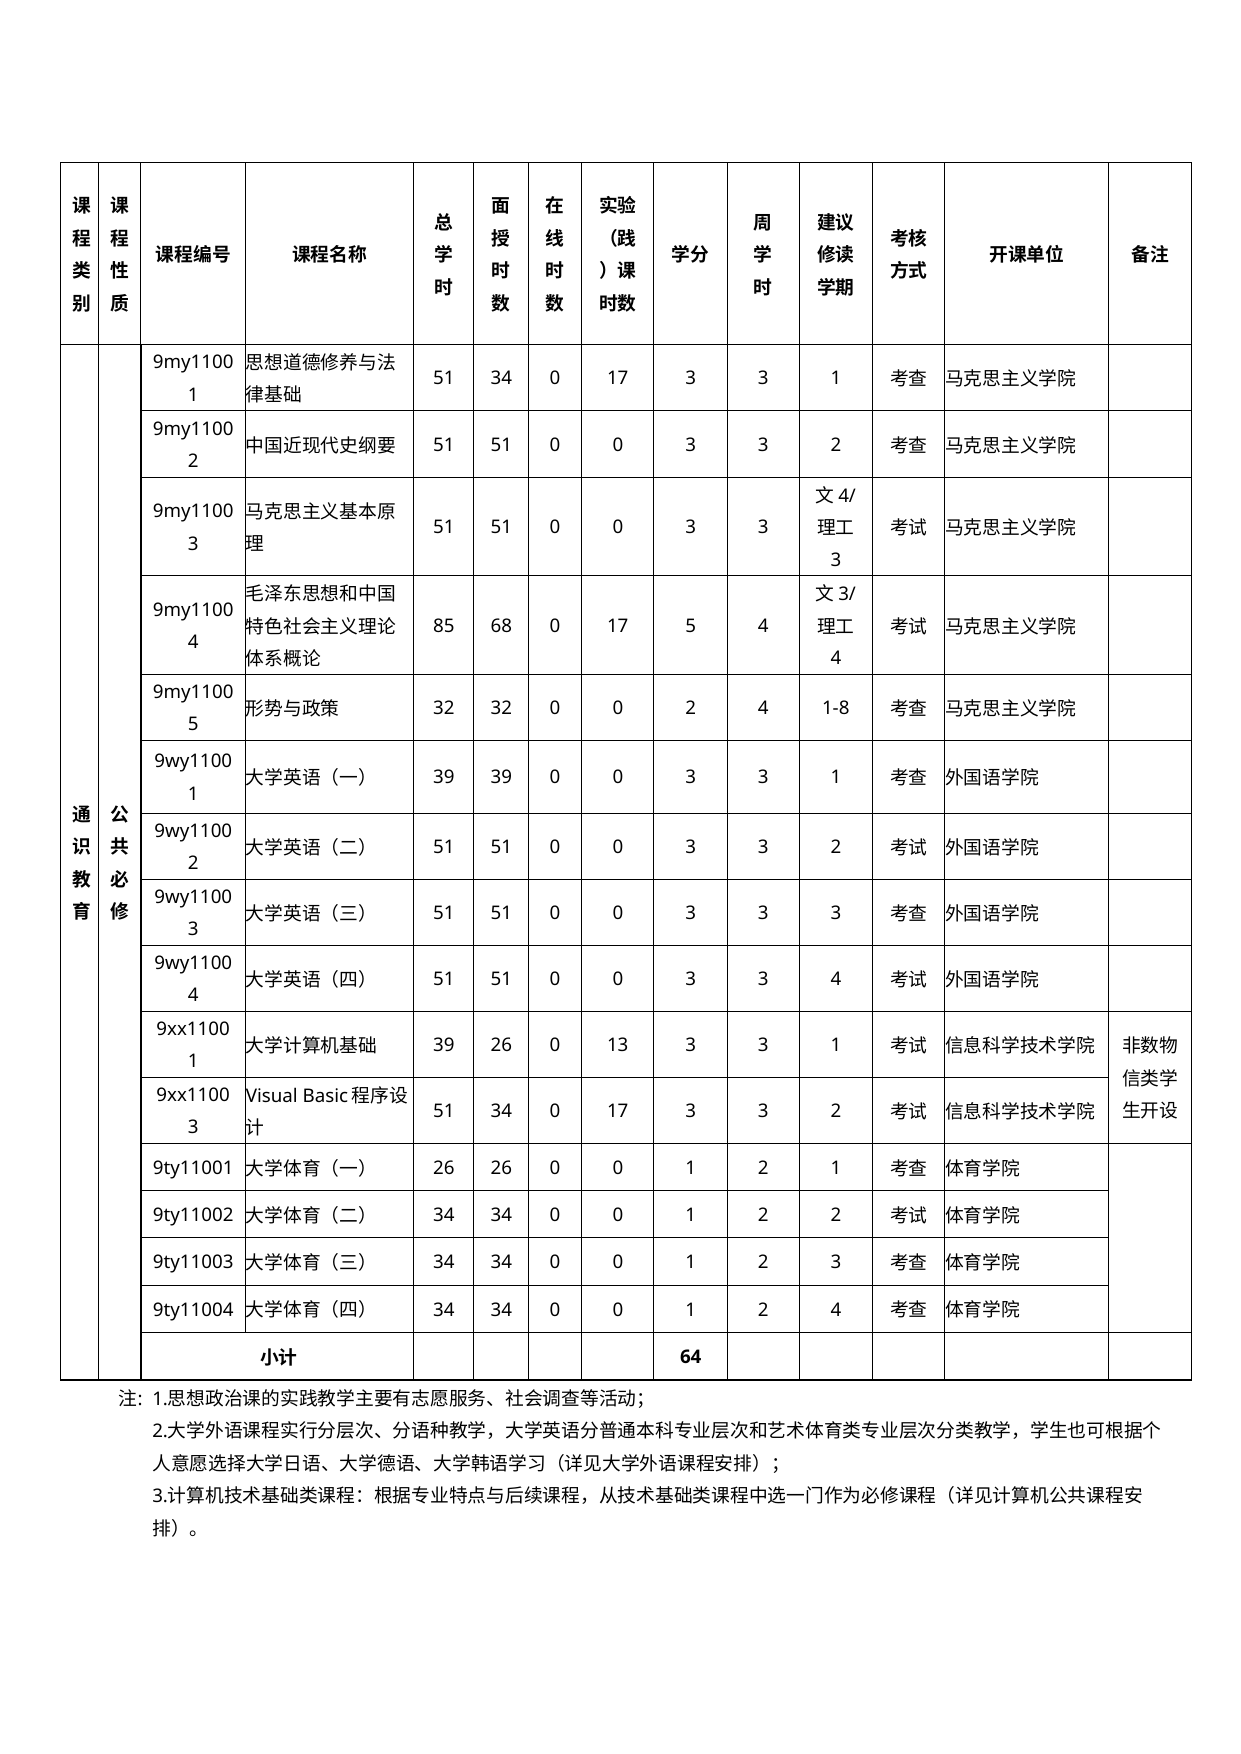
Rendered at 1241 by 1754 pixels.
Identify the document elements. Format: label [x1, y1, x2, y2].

table_header [53, 162, 1199, 1576]
